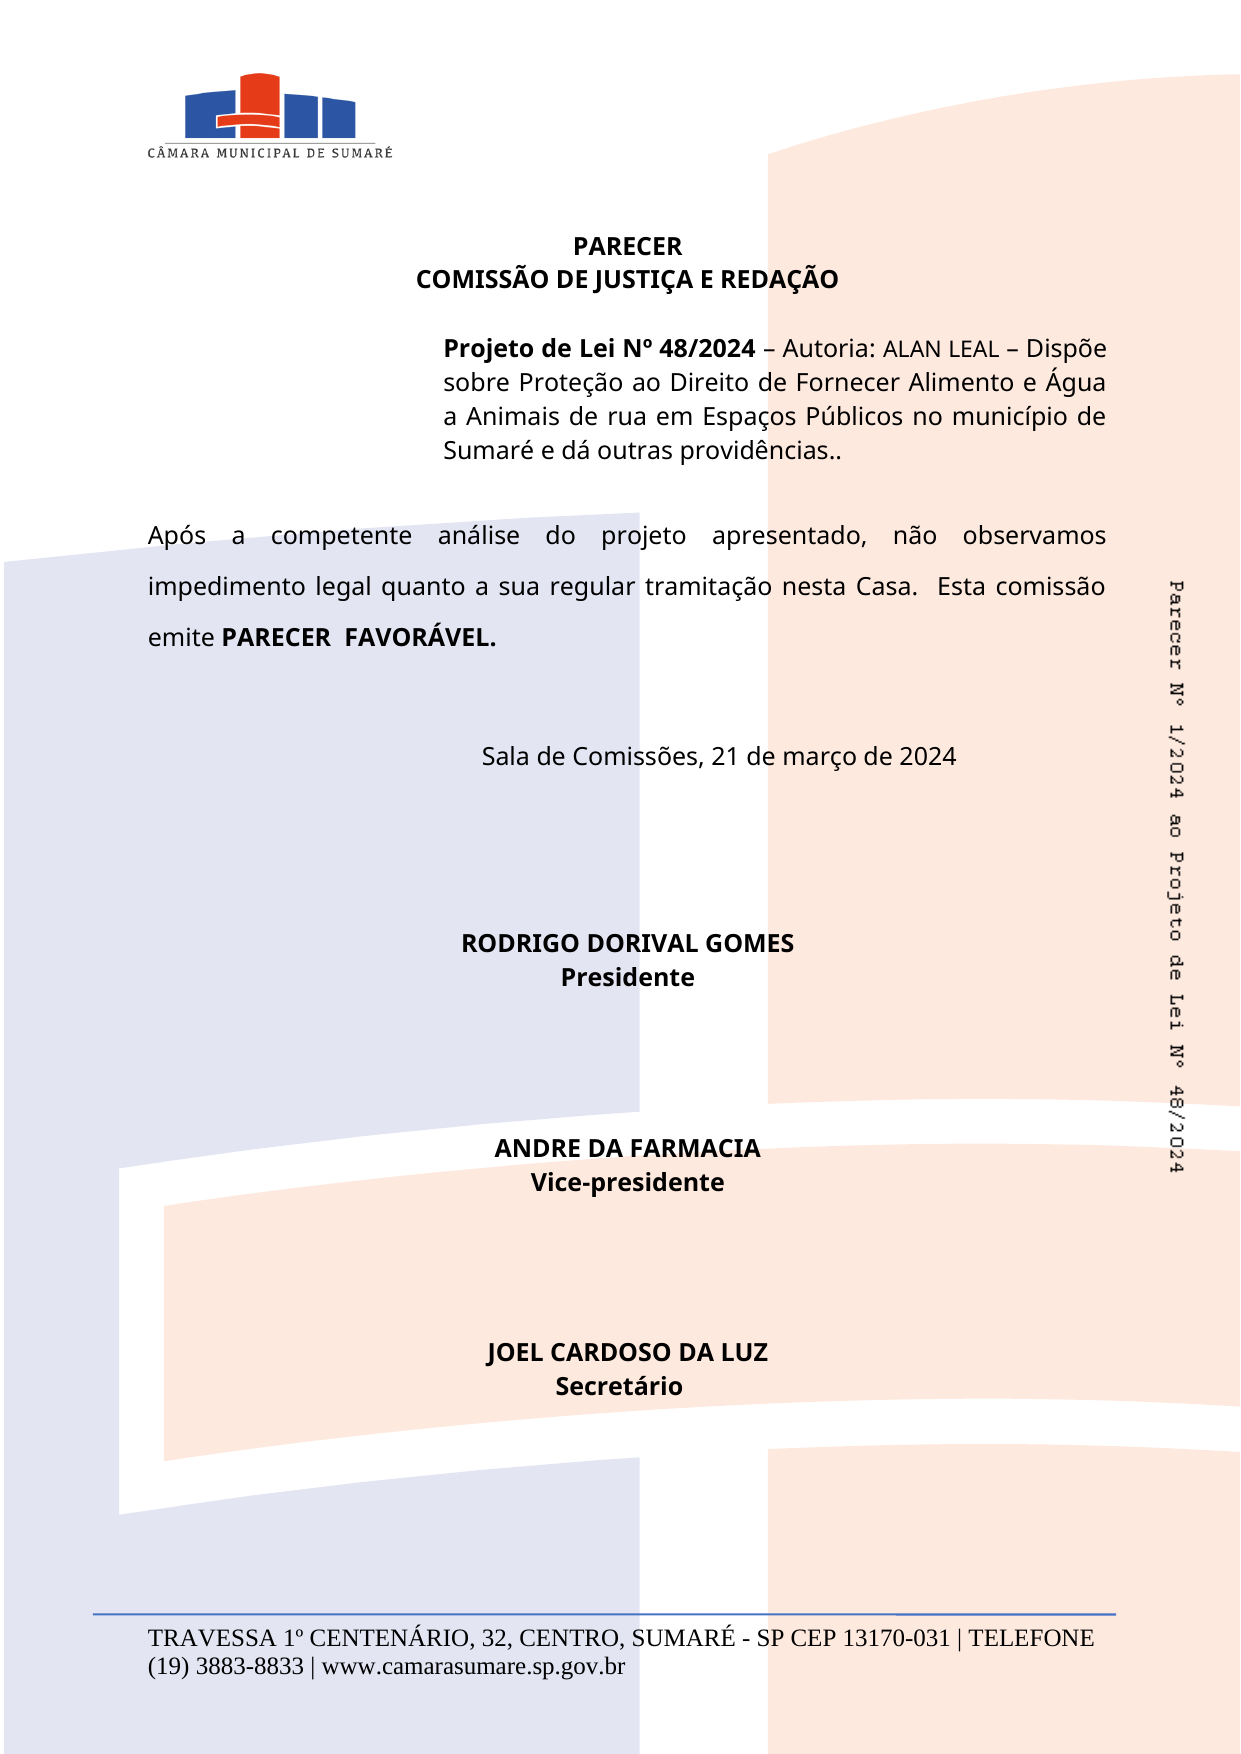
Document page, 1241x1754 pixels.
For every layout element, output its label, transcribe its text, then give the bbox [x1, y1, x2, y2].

text Presidente [148, 960, 1107, 994]
text Após a competente análise do projeto apresentado, não observamos impedimento legal quanto a sua regular tramitação nesta Casa. Esta comissão emite PARECER FAVORÁVEL. [148, 518, 1107, 654]
text Projeto de Lei Nº 48/2024 – Autoria: ALAN LEAL – Dispõe sobre Proteção ao Direito de Fornecer Alimento e Água a Animais de rua em Espaços Públicos no município de Sumaré e dá outras providências.. [443, 330, 1107, 467]
text Sala de Comissões, 21 de março de 2024 [148, 739, 1107, 773]
text ANDRE DA FARMACIA [148, 1130, 1107, 1164]
text COMISSÃO DE JUSTIÇA E REDAÇÃO [148, 262, 1107, 296]
picture [1142, 577, 1205, 1177]
text JOEL CARDOSO DA LUZ [148, 1335, 1107, 1369]
picture [147, 73, 394, 160]
text Vice-presidente [148, 1164, 1107, 1198]
text RODRIGO DORIVAL GOMES [148, 926, 1107, 960]
text PARECER [148, 228, 1107, 262]
text Secretário [443, 1369, 1107, 1403]
